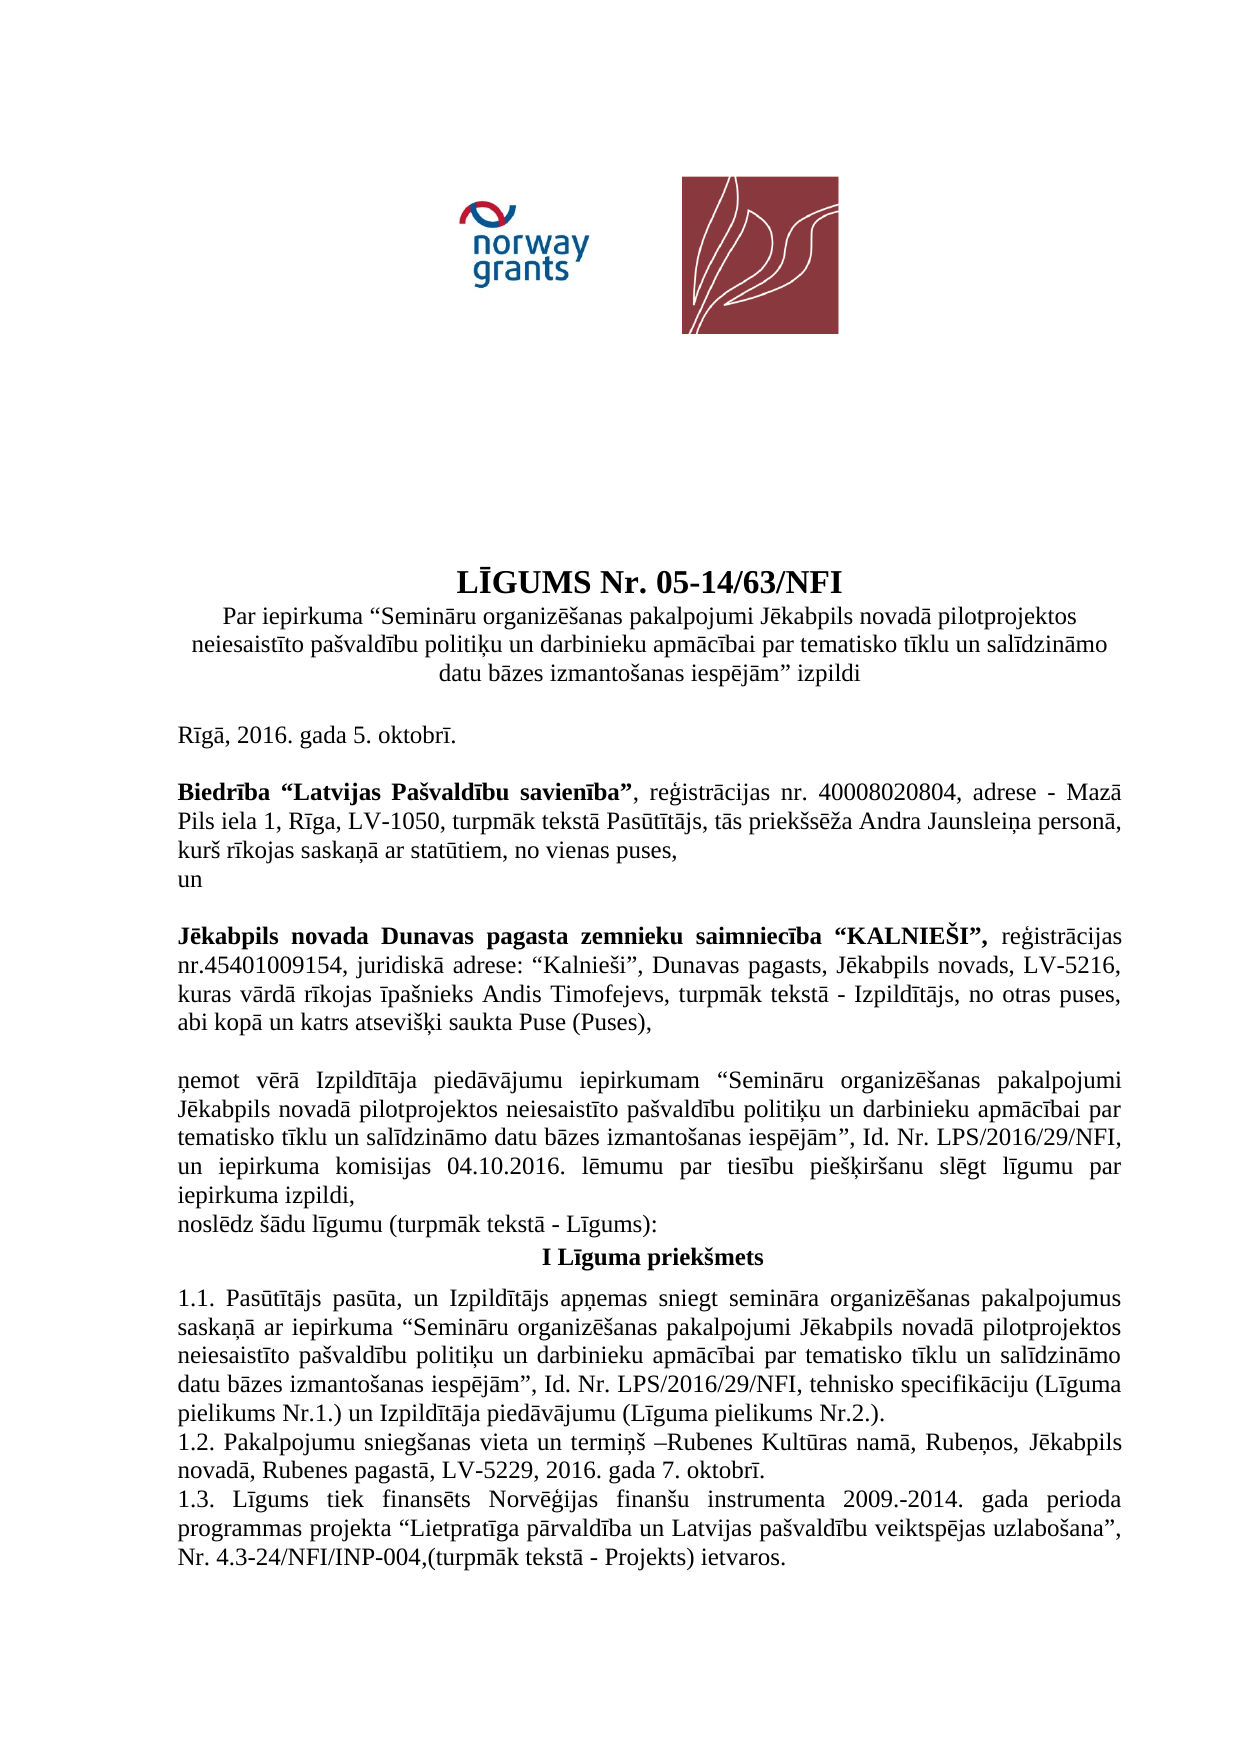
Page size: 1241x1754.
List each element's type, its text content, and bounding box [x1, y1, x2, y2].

text Par iepirkuma “Semināru organizēšanas pakalpojumi Jēkabpils novadā pilotprojektos neiesaistīto pašvaldību politiķu un darbinieku apmācībai par tematisko tīklu un salīdzināmo datu bāzes izmantošanas iespējām” izpildi [177, 601, 1122, 687]
text un [177, 864, 1122, 892]
text 1.3. Līgums tiek finansēts Norvēģijas finanšu instrumenta 2009.-2014. gada perioda programmas projekta “Lietpratīga pārvaldība un Latvijas pašvaldību veiktspējas uzlabošana”, Nr. 4.3-24/NFI/INP-004,(turpmāk tekstā - Projekts) ietvaros. [177, 1484, 1122, 1570]
text Jēkabpils novada Dunavas pagasta zemnieku saimniecība “KALNIEŠI”, reģistrācijas nr.45401009154, juridiskā adrese: “Kalnieši”, Dunavas pagasts, Jēkabpils novads, LV-5216, kuras vārdā rīkojas īpašnieks Andis Timofejevs, turpmāk tekstā - Izpildītājs, no otras puses, abi kopā un katrs atsevišķi saukta Puse (Puses), [177, 921, 1122, 1036]
subtitle Nr. 05-14/63/NFI [177, 562, 1122, 601]
picture [682, 176, 839, 334]
subtitle Rīgā, 2016. gada 5. oktobrī. [177, 720, 1122, 749]
subtitle I Līguma priekšmets [177, 1242, 1122, 1270]
text 1.2. Pakalpojumu sniegšanas vieta un termiņš –Rubenes Kultūras namā, Rubeņos, Jēkabpils novadā, Rubenes pagastā, LV-5229, 2016. gada 7. oktobrī. [177, 1427, 1122, 1484]
text noslēdz šādu līgumu (turpmāk tekstā - Līgums): [177, 1209, 1122, 1237]
text Biedrība “Latvijas Pašvaldību savienība”, reģistrācijas nr. 40008020804, adrese - Mazā Pils iela 1, Rīga, LV-1050, turpmāk tekstā Pasūtītājs, tās priekšsēža Andra Jaunsleiņa personā, kurš rīkojas saskaņā ar statūtiem, no vienas puses, [177, 777, 1122, 864]
picture [433, 153, 615, 335]
text ņemot vērā Izpildītāja piedāvājumu iepirkumam “Semināru organizēšanas pakalpojumi Jēkabpils novadā pilotprojektos neiesaistīto pašvaldību politiķu un darbinieku apmācībai par tematisko tīklu un salīdzināmo datu bāzes izmantošanas iespējām”, Id. Nr. LPS/2016/29/NFI, un iepirkuma komisijas 04.10.2016. lēmumu par tiesību piešķiršanu slēgt līgumu par iepirkuma izpildi, [177, 1065, 1122, 1209]
subtitle 1.1. Pasūtītājs pasūta, un Izpildītājs apņemas sniegt semināra organizēšanas pakalpojumus saskaņā ar iepirkuma “Semināru organizēšanas pakalpojumi Jēkabpils novadā pilotprojektos neiesaistīto pašvaldību politiķu un darbinieku apmācībai par tematisko tīklu un salīdzināmo datu bāzes izmantošanas iespējām”, Id. Nr. LPS/2016/29/NFI, tehnisko specifikāciju (Līguma pielikums Nr.1.) un Izpildītāja piedāvājumu (Līguma pielikums Nr.2.). [177, 1283, 1122, 1427]
